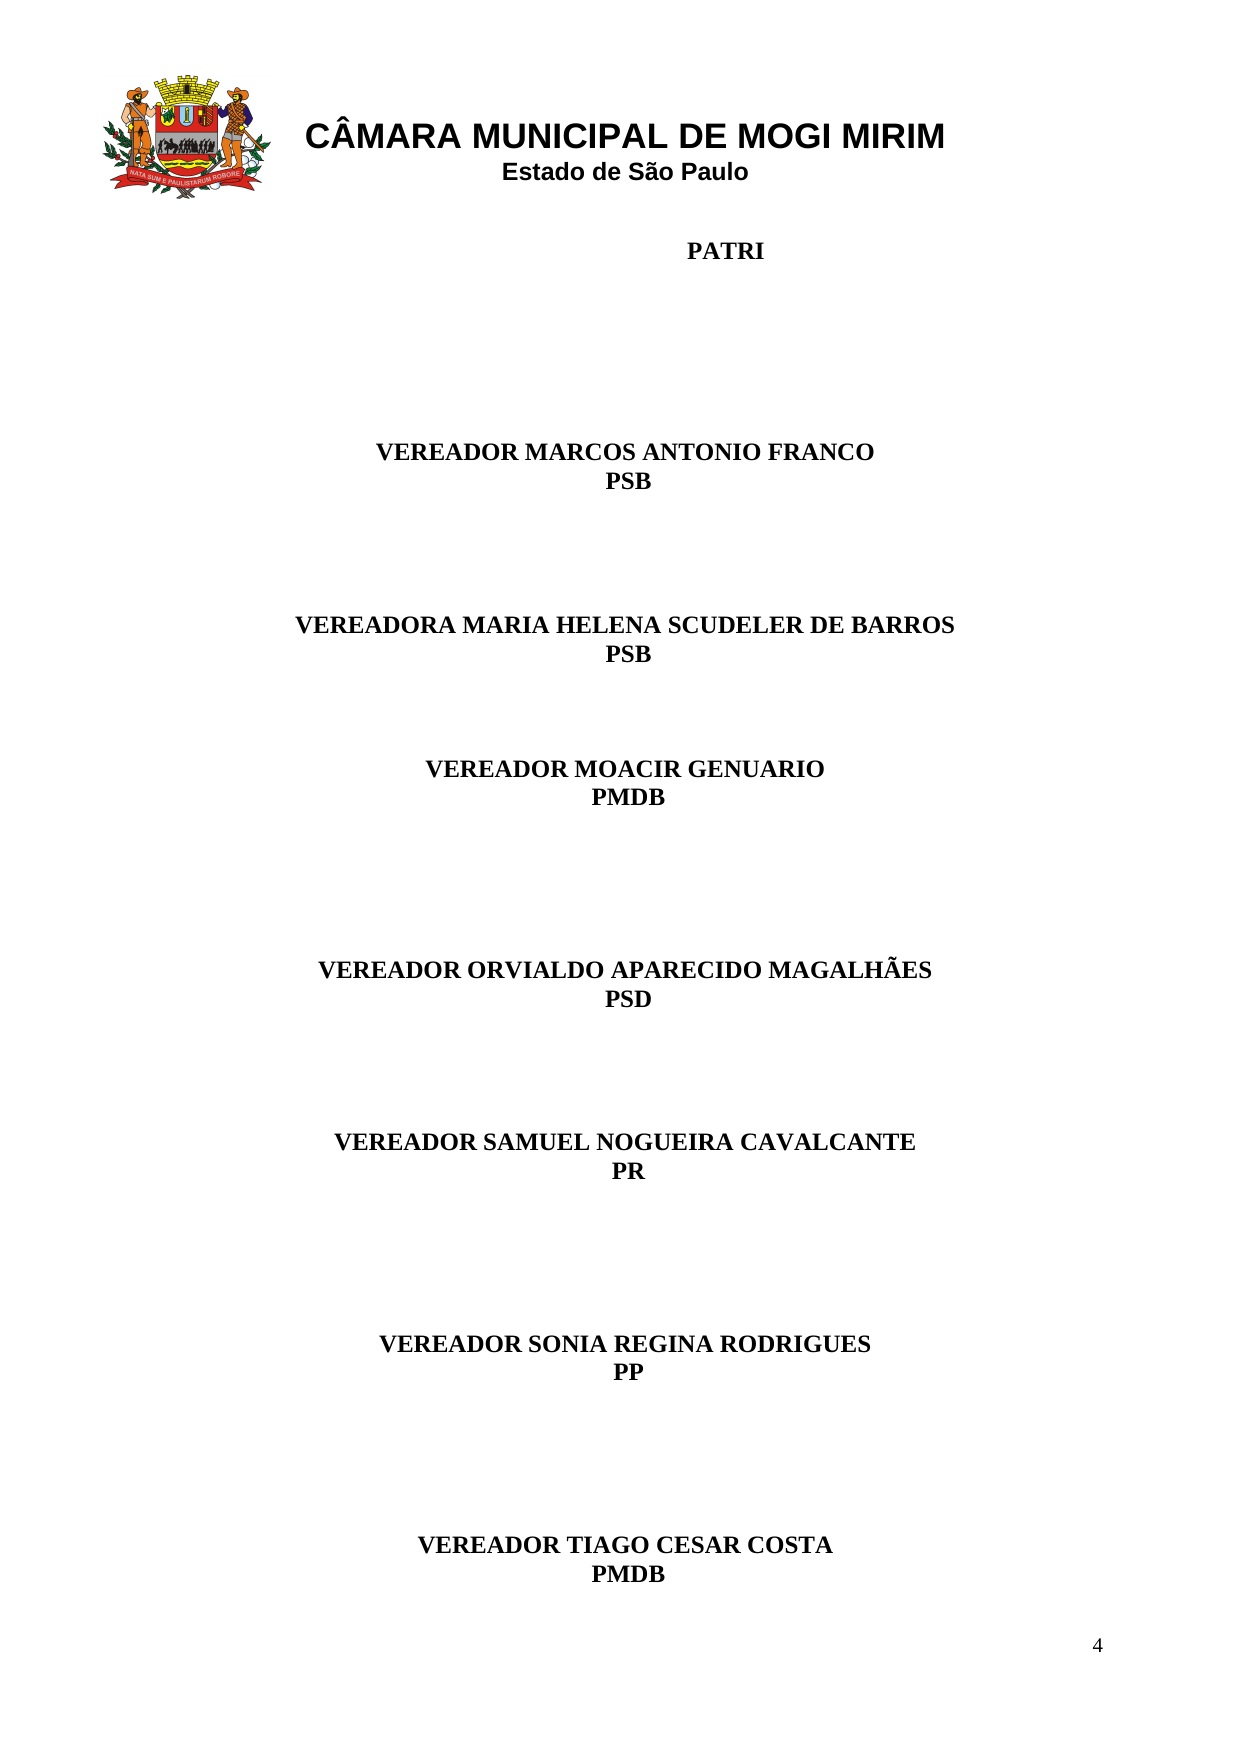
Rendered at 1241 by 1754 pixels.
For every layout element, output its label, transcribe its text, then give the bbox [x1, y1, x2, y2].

text VEREADOR MARCOS ANTONIO FRANCO [148, 437, 1103, 466]
text PMDB [148, 1559, 1103, 1587]
text PMDB [148, 782, 1103, 811]
text VEREADOR SONIA REGINA RODRIGUES [148, 1329, 1103, 1357]
text VEREADOR ORVIALDO APARECIDO MAGALHÃES [148, 955, 1103, 984]
text VEREADOR SAMUEL NOGUEIRA CAVALCANTE [148, 1127, 1103, 1156]
text PSD [148, 984, 1103, 1012]
text VEREADOR MOACIR GENUARIO [148, 754, 1103, 782]
text PSB [148, 466, 1103, 495]
text PSB [148, 639, 1103, 667]
text PP [148, 1357, 1103, 1386]
picture [101, 75, 272, 199]
text VEREADOR TIAGO CESAR COSTA [148, 1530, 1103, 1559]
text PATRI [148, 236, 1103, 265]
text PR [148, 1156, 1103, 1185]
text VEREADORA MARIA HELENA SCUDELER DE BARROS [148, 610, 1103, 639]
